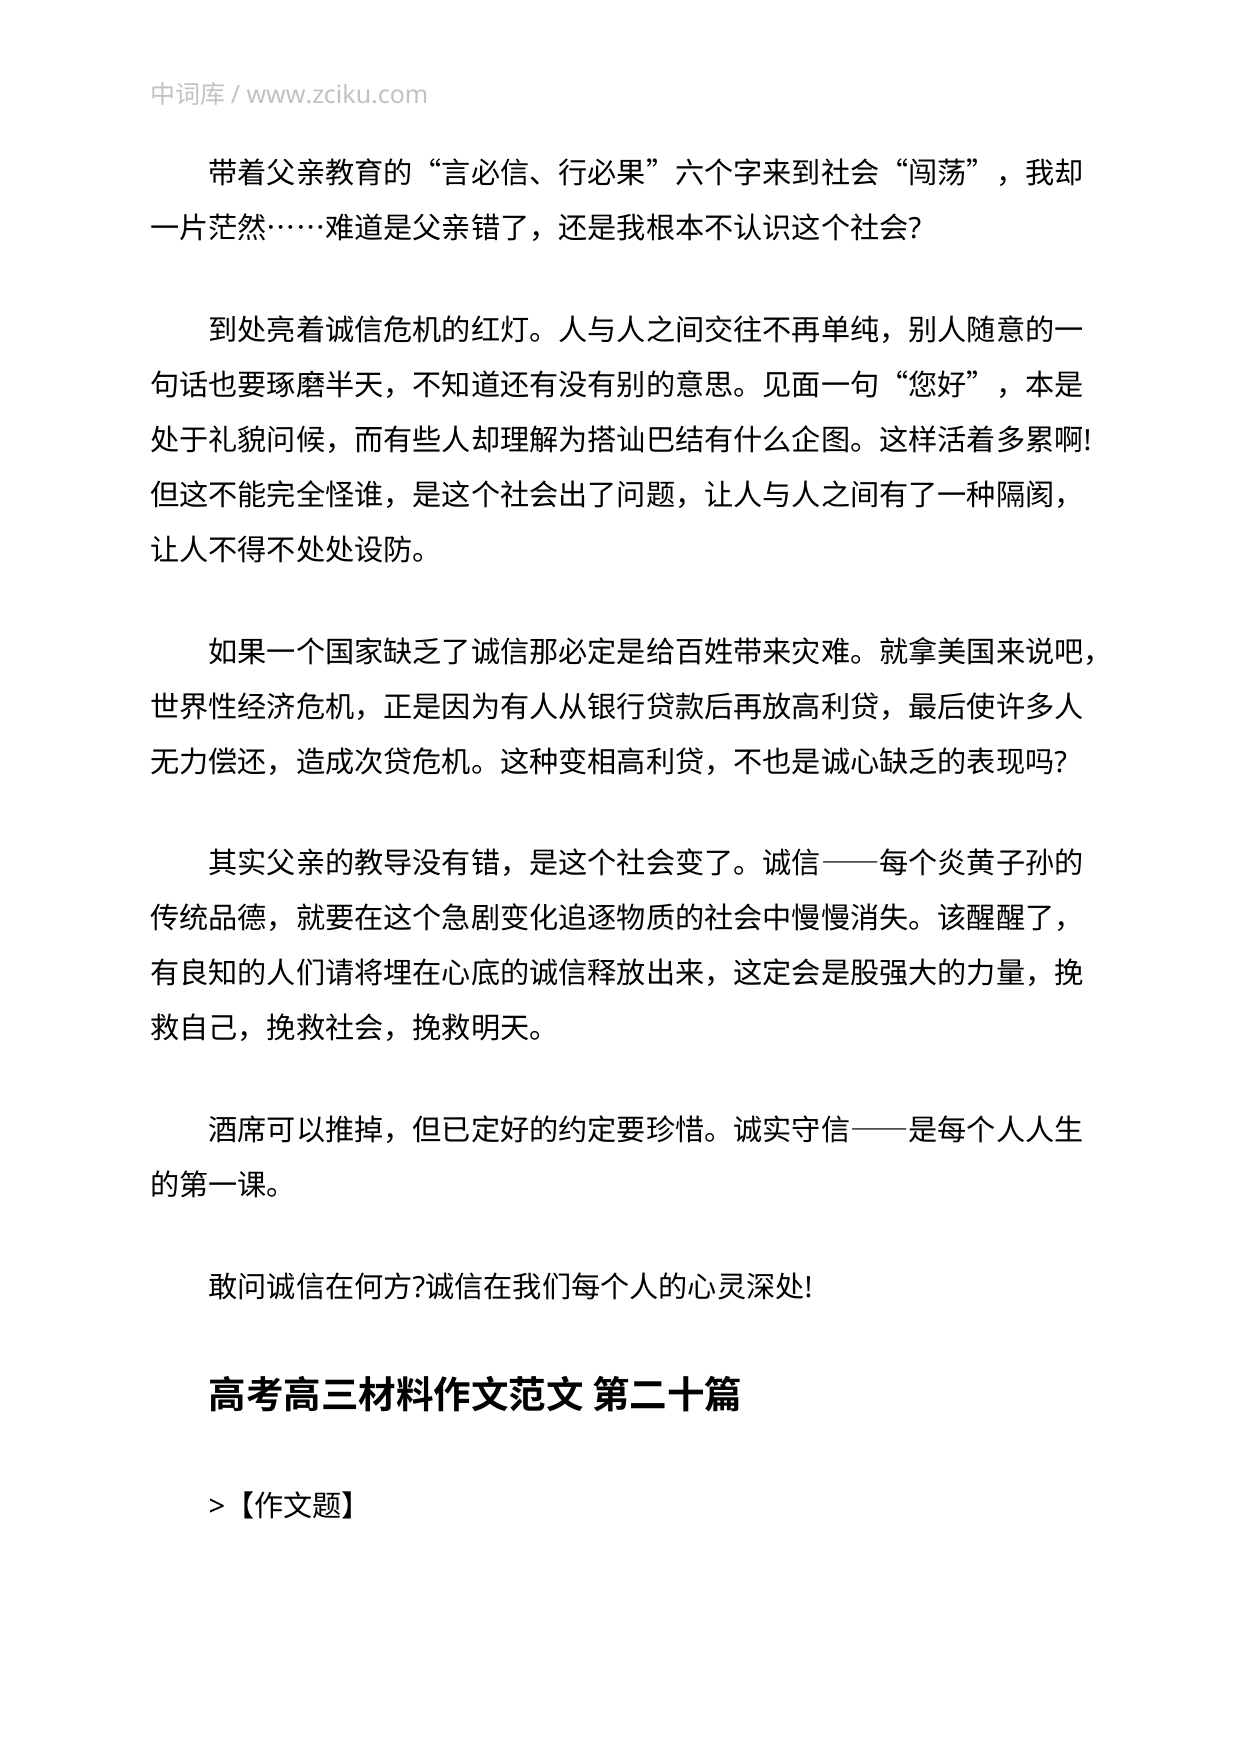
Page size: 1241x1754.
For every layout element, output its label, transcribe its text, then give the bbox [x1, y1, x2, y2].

text 酒席可以推掉，但已定好的约定要珍惜。诚实守信——是每个人人生的第一课。 [150, 1107, 1090, 1204]
text 敢问诚信在何方?诚信在我们每个人的心灵深处! [150, 1263, 1090, 1306]
text >【作文题】 [150, 1483, 1090, 1525]
text 如果一个国家缺乏了诚信那必定是给百姓带来灾难。就拿美国来说吧，世界性经济危机，正是因为有人从银行贷款后再放高利贷，最后使许多人无力偿还，造成次贷危机。这种变相高利贷，不也是诚心缺乏的表现吗? [150, 628, 1090, 781]
text 到处亮着诚信危机的红灯。人与人之间交往不再单纯，别人随意的一句话也要琢磨半天，不知道还有没有别的意思。见面一句“您好”，本是处于礼貌问候，而有些人却理解为搭讪巴结有什么企图。这样活着多累啊!但这不能完全怪谁，是这个社会出了问题，让人与人之间有了一种隔阂，让人不得不处处设防。 [150, 307, 1090, 569]
text 高考高三材料作文范文 第二十篇 [150, 1365, 1090, 1419]
text 其实父亲的教导没有错，是这个社会变了。诚信——每个炎黄子孙的传统品德，就要在这个急剧变化追逐物质的社会中慢慢消失。该醒醒了，有良知的人们请将埋在心底的诚信释放出来，这定会是股强大的力量，挽救自己，挽救社会，挽救明天。 [150, 840, 1090, 1047]
text 带着父亲教育的“言必信、行必果”六个字来到社会“闯荡”，我却一片茫然……难道是父亲错了，还是我根本不认识这个社会? [150, 150, 1090, 247]
